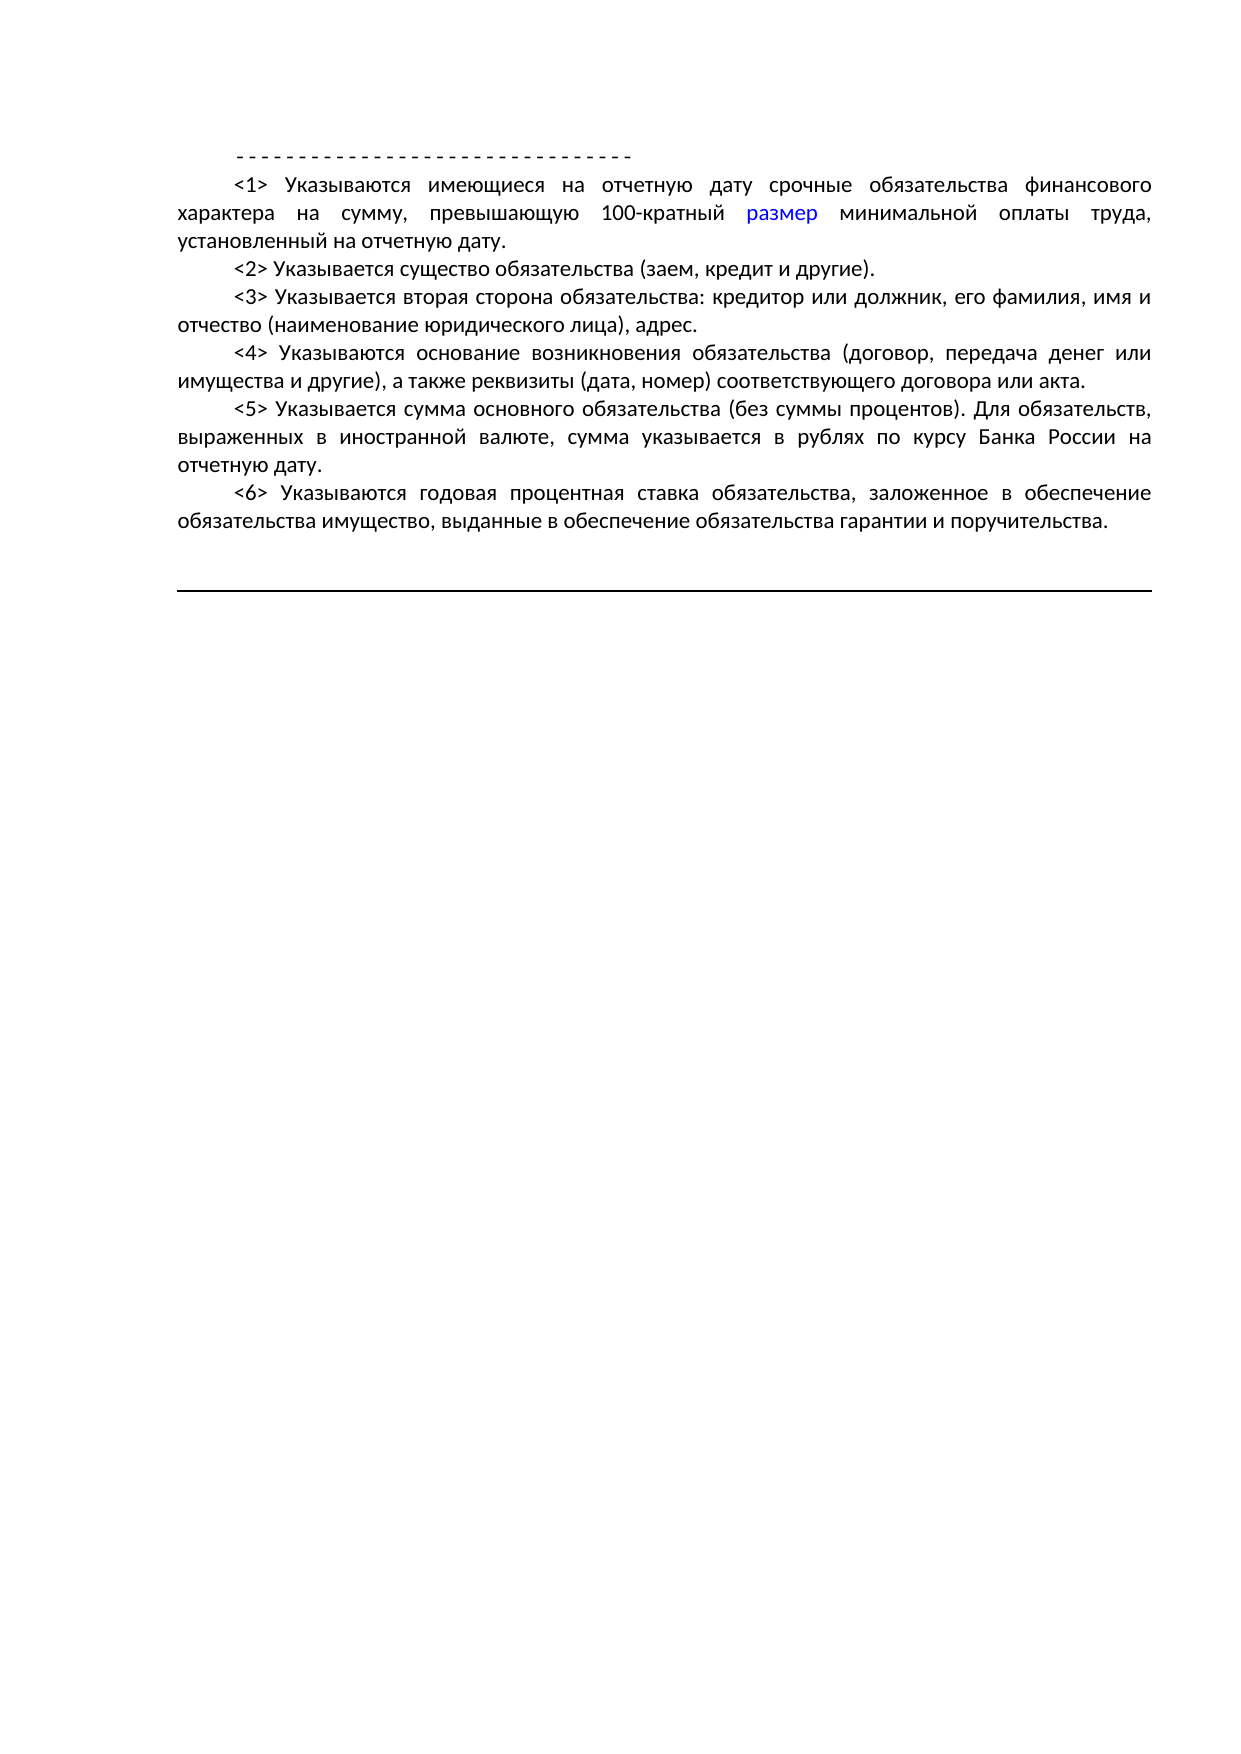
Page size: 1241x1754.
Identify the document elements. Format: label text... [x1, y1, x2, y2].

text <5> Указывается сумма основного обязательства (без суммы процентов). Для обязательств, выраженных в иностранной валюте, сумма указывается в рублях по курсу Банка России на отчетную дату. [177, 394, 1152, 478]
text <4> Указываются основание возникновения обязательства (договор, передача денег или имущества и другие), а также реквизиты (дата, номер) соответствующего договора или акта. [177, 338, 1152, 394]
text <1> Указываются имеющиеся на отчетную дату срочные обязательства финансового характера на сумму, превышающую 100-кратный размер минимальной оплаты труда, установленный на отчетную дату. [177, 170, 1152, 254]
text <2> Указывается существо обязательства (заем, кредит и другие). [177, 254, 1152, 282]
text <3> Указывается вторая сторона обязательства: кредитор или должник, его фамилия, имя и отчество (наименование юридического лица), адрес. [177, 282, 1152, 338]
text -------------------------------- [177, 146, 1152, 170]
text <6> Указываются годовая процентная ставка обязательства, заложенное в обеспечение обязательства имущество, выданные в обеспечение обязательства гарантии и поручительства. [177, 478, 1152, 534]
